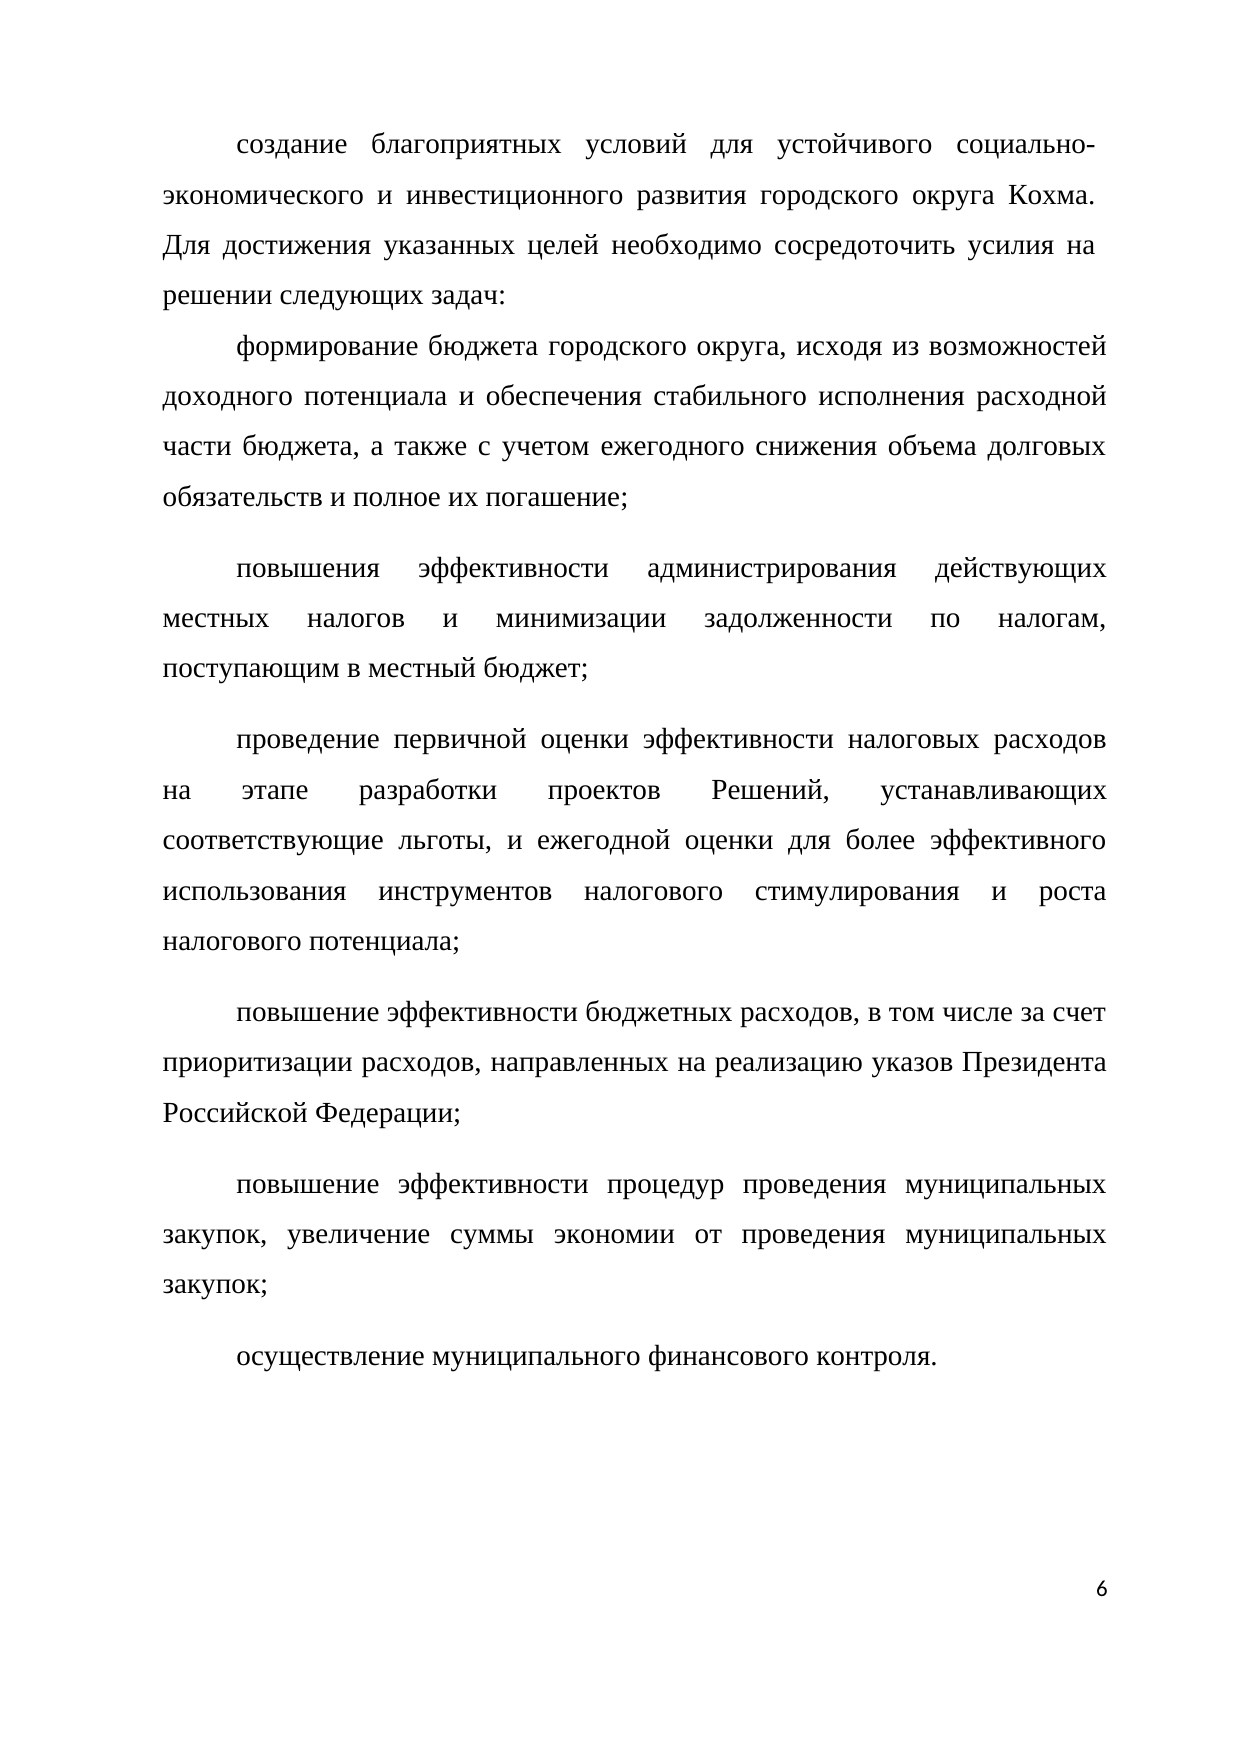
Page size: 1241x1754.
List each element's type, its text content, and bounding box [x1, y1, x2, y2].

text повышения эффективности администрирования действующих местных налогов и минимизации задолженности по налогам, поступающим в местный бюджет; [162, 550, 1107, 684]
text проведение первичной оценки эффективности налоговых расходов на этапе разработки проектов Решений, устанавливающих соответствующие льготы, и ежегодной оценки для более эффективного использования инструментов налогового стимулирования и роста налогового потенциала; [162, 722, 1107, 956]
text создание благоприятных условий для устойчивого социально-экономического и инвестиционного развития городского округа Кохма. Для достижения указанных целей необходимо сосредоточить усилия на решении следующих задач: [162, 127, 1096, 311]
text повышение эффективности процедур проведения муниципальных закупок, увеличение суммы экономии от проведения муниципальных закупок; [162, 1166, 1107, 1300]
text осуществление муниципального финансового контроля. [162, 1338, 1107, 1371]
text повышение эффективности бюджетных расходов, в том числе за счет приоритизации расходов, направленных на реализацию указов Президента Российской Федерации; [162, 994, 1107, 1128]
text формирование бюджета городского округа, исходя из возможностей доходного потенциала и обеспечения стабильного исполнения расходной части бюджета, а также с учетом ежегодного снижения объема долговых обязательств и полное их погашение; [162, 328, 1107, 512]
